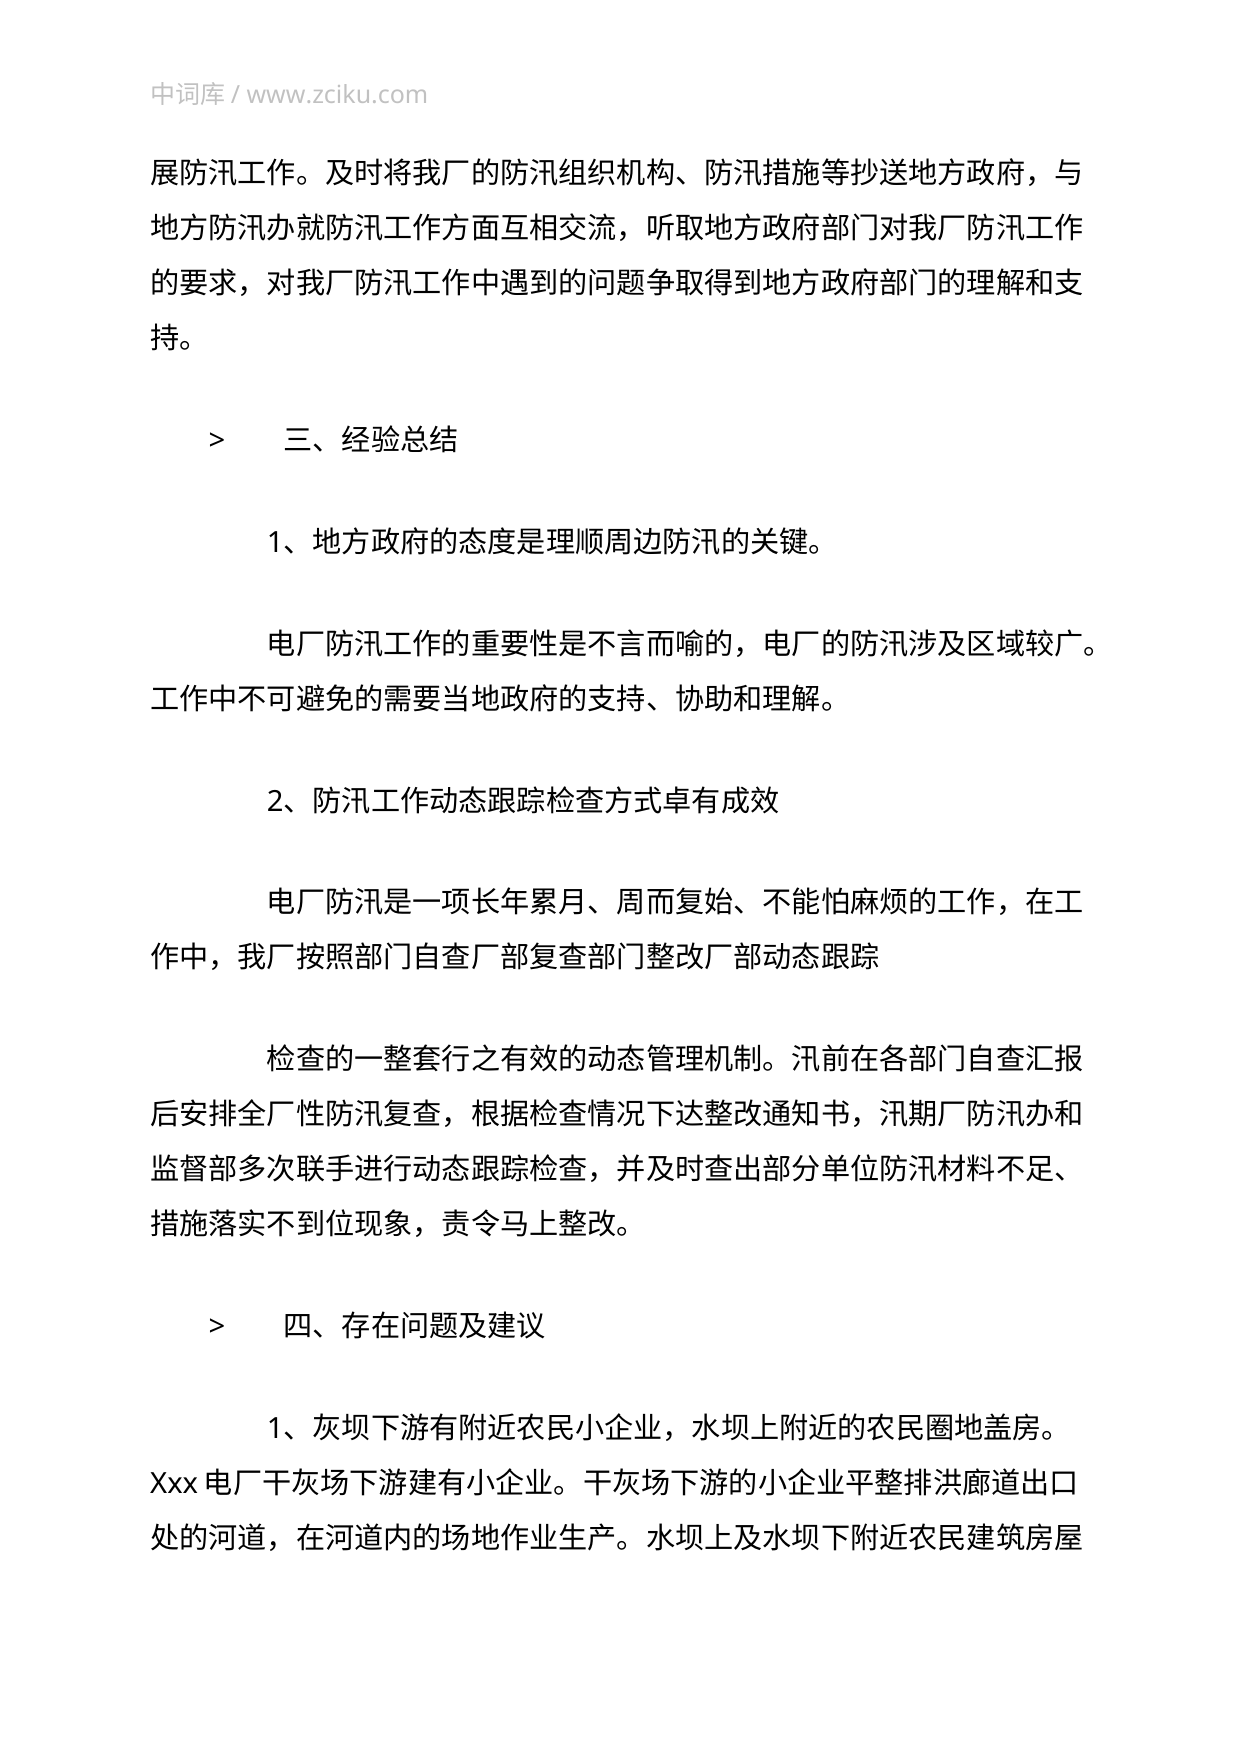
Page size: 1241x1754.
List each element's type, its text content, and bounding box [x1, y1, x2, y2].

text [150, 1404, 1090, 1556]
text > 四、存在问题及建议 [150, 1302, 1090, 1344]
text 检查的一整套行之有效的动态管理机制。汛前在各部门自查汇报后安排全厂性防汛复查，根据检查情况下达整改通知书，汛期厂防汛办和监督部多次联手进行动态跟踪检查，并及时查出部分单位防汛材料不足、措施落实不到位现象，责令马上整改。 [150, 1036, 1090, 1243]
text > 三、经验总结 [150, 416, 1090, 459]
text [150, 150, 1090, 357]
text 电厂防汛是一项长年累月、周而复始、不能怕麻烦的工作，在工作中，我厂按照部门自查厂部复查部门整改厂部动态跟踪 [150, 879, 1090, 976]
text 2、防汛工作动态跟踪检查方式卓有成效 [150, 777, 1090, 819]
text 1、地方政府的态度是理顺周边防汛的关键。 [150, 518, 1090, 561]
text 电厂防汛工作的重要性是不言而喻的，电厂的防汛涉及区域较广。工作中不可避免的需要当地政府的支持、协助和理解。 [150, 620, 1090, 718]
